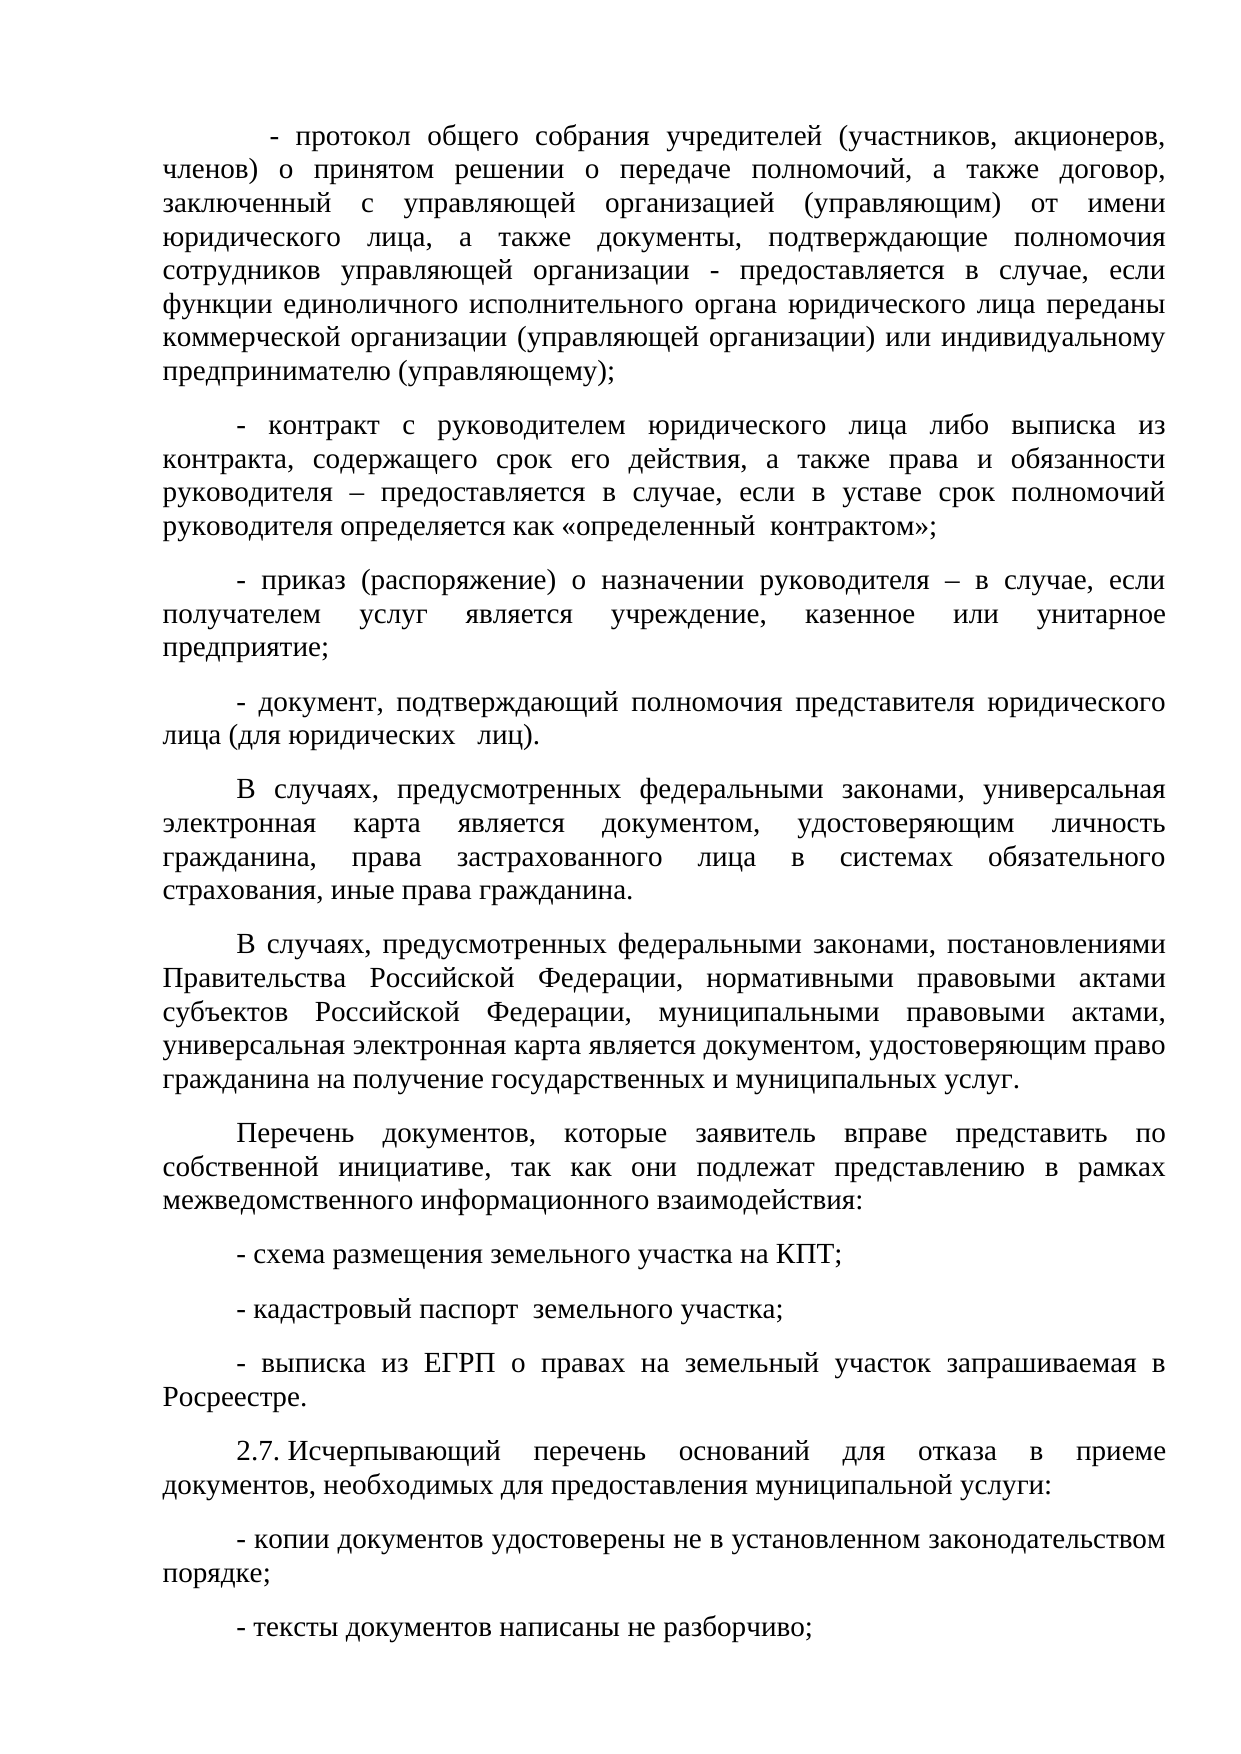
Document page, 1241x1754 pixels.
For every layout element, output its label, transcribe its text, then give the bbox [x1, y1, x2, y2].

text Перечень документов, которые заявитель вправе представить по собственной инициативе, так как они подлежат представлению в рамках межведомственного информационного взаимодействия: [162, 1115, 1167, 1216]
text 2.7. Исчерпывающий перечень оснований для отказа в приеме документов, необходимых для предоставления муниципальной услуги: [162, 1433, 1167, 1500]
text - протокол общего собрания учредителей (участников, акционеров, членов) о принятом решении о передаче полномочий, а также договор, заключенный с управляющей организацией (управляющим) от имени юридического лица, а также документы, подтверждающие полномочия сотрудников управляющей организации - предоставляется в случае, если функции единоличного исполнительного органа юридического лица переданы коммерческой организации (управляющей организации) или индивидуальному предпринимателю (управляющему); [162, 118, 1167, 386]
text - копии документов удостоверены не в установленном законодательством порядке; [162, 1521, 1167, 1588]
text В случаях, предусмотренных федеральными законами, постановлениями Правительства Российской Федерации, нормативными правовыми актами субъектов Российской Федерации, муниципальными правовыми актами, универсальная электронная карта является документом, удостоверяющим право гражданина на получение государственных и муниципальных услуг. [162, 927, 1167, 1094]
text - документ, подтверждающий полномочия представителя юридического лица (для юридических лиц). [162, 684, 1167, 751]
text - кадастровый паспорт земельного участка; [162, 1291, 1167, 1324]
text - выписка из ЕГРП о правах на земельный участок запрашиваемая в Росреестре. [162, 1345, 1167, 1412]
text - тексты документов написаны не разборчиво; [162, 1609, 1167, 1643]
text - схема размещения земельного участка на КПТ; [162, 1237, 1167, 1270]
text - приказ (распоряжение) о назначении руководителя – в случае, если получателем услуг является учреждение, казенное или унитарное предприятие; [162, 562, 1167, 663]
text - контракт с руководителем юридического лица либо выписка из контракта, содержащего срок его действия, а также права и обязанности руководителя – предоставляется в случае, если в уставе срок полномочий руководителя определяется как «определенный контрактом»; [162, 407, 1167, 541]
text В случаях, предусмотренных федеральными законами, универсальная электронная карта является документом, удостоверяющим личность гражданина, права застрахованного лица в системах обязательного страхования, иные права гражданина. [162, 772, 1167, 906]
